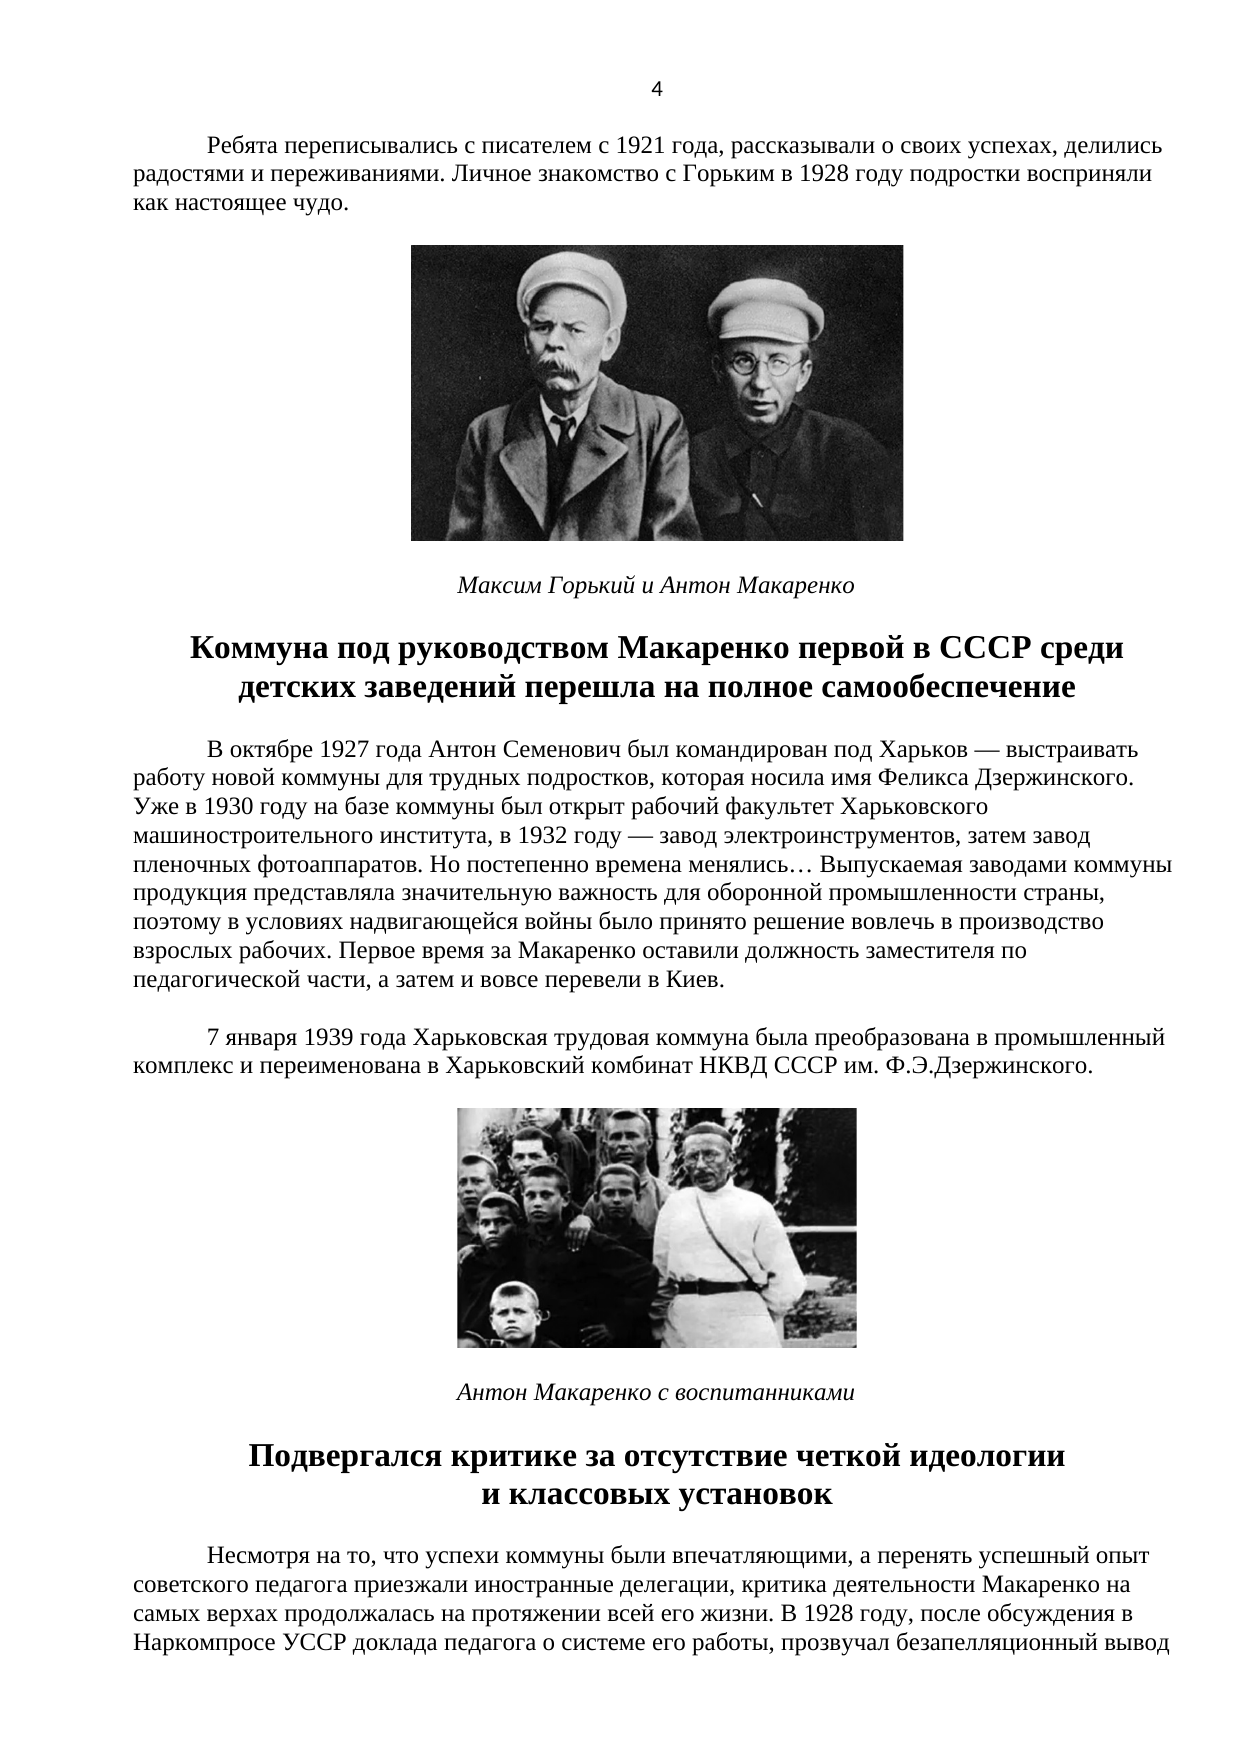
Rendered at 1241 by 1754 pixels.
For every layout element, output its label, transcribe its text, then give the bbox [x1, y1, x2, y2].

picture [411, 245, 904, 541]
text В октябре 1927 года Антон Семенович был командирован под Харьков — выстраивать работу новой коммуны для трудных подростков, которая носила имя Феликса Дзержинского. Уже в 1930 году на базе коммуны был открыт рабочий факультет Харьковского машиностроительного института, в 1932 году — завод электроинструментов, затем завод пленочных фотоаппаратов. Но постепенно времена менялись… Выпускаемая заводами коммуны продукция представляла значительную важность для оборонной промышленности страны, поэтому в условиях надвигающейся войны было принято решение вовлечь в производство взрослых рабочих. Первое время за Макаренко оставили должность заместителя по педагогической части, а затем и вовсе перевели в Киев. [133, 734, 1181, 992]
text и классовых установок [133, 1473, 1181, 1511]
picture [457, 1108, 857, 1348]
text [133, 1541, 1181, 1656]
text Коммуна под руководством Макаренко первой в СССР среди детских заведений перешла на полное самообеспечение [133, 628, 1181, 704]
text Антон Макаренко с воспитанниками [133, 1377, 1181, 1406]
text Подвергался критике за отсутствие четкой идеологии [133, 1435, 1181, 1473]
text Максим Горький и Антон Макаренко [133, 570, 1181, 599]
text 7 января 1939 года Харьковская трудовая коммуна была преобразована в промышленный комплекс и переименована в Харьковский комбинат НКВД СССР им. Ф.Э.Дзержинского. [133, 1022, 1181, 1079]
text Ребята переписывались с писателем с 1921 года, рассказывали о своих успехах, делились радостями и переживаниями. Личное знакомство с Горьким в 1928 году подростки восприняли как настоящее чудо. [133, 130, 1181, 216]
